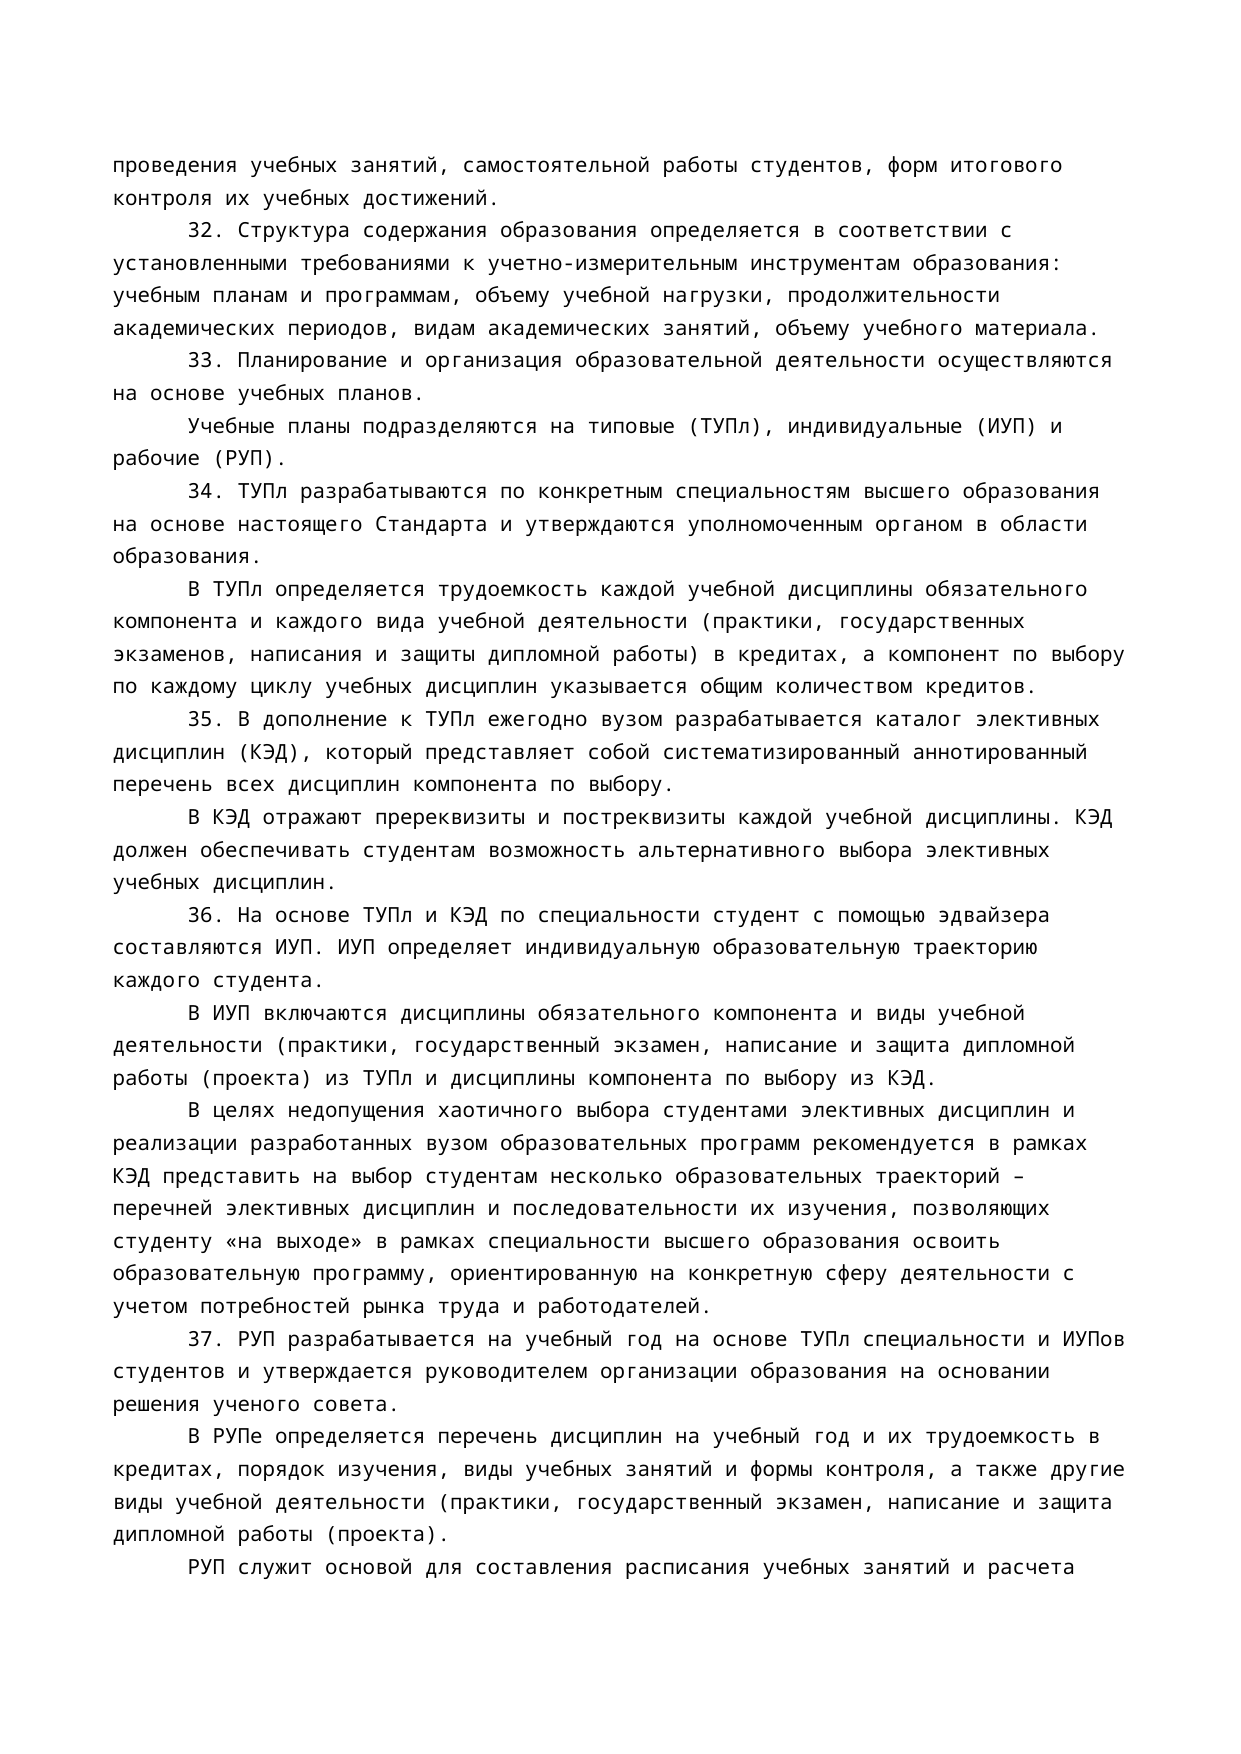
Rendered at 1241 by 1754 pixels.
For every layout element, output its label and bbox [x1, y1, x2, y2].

text [112, 150, 1128, 1580]
